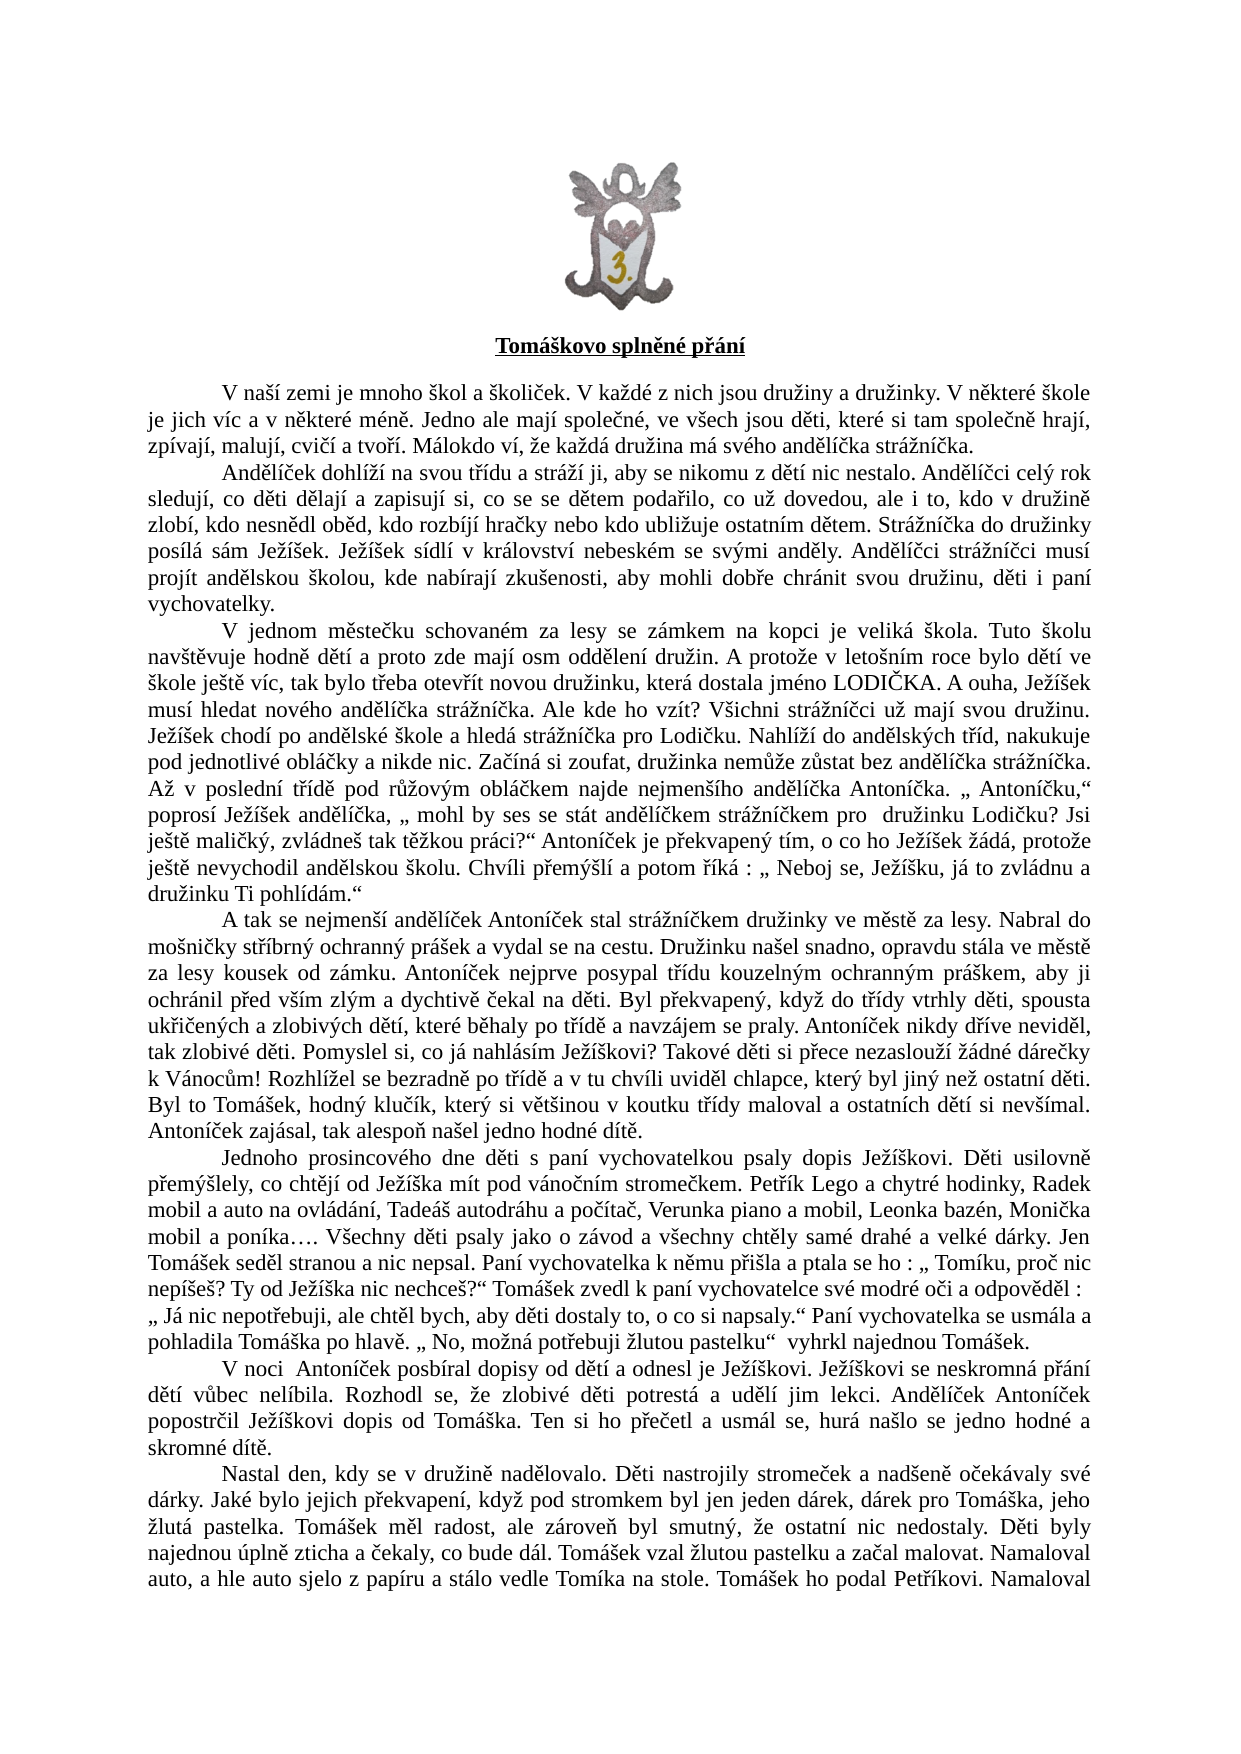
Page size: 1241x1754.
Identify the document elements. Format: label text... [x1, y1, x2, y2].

picture [556, 147, 685, 312]
text „ Já nic nepotřebuji, ale chtěl bych, aby děti dostaly to, o co si napsaly.“ Paní vychovatelka se usmála a pohladila Tomáška po hlavě. „ No, možná potřebuji žlutou pastelku“ vyhrkl najednou Tomášek. [148, 1302, 1093, 1354]
text V noci Antoníček posbíral dopisy od dětí a odnesl je Ježíškovi. Ježíškovi se neskromná přání dětí vůbec nelíbila. Rozhodl se, že zlobivé děti potrestá a udělí jim lekci. Andělíček Antoníček popostrčil Ježíškovi dopis od Tomáška. Ten si ho přečetl a usmál se, hurá našlo se jedno hodné a skromné dítě. [148, 1354, 1093, 1460]
text Andělíček dohlíží na svou třídu a stráží ji, aby se nikomu z dětí nic nestalo. Andělíčci celý rok sledují, co děti dělají a zapisují si, co se se dětem podařilo, co už dovedou, ale i to, kdo v družině zlobí, kdo nesnědl oběd, kdo rozbíjí hračky nebo kdo ubližuje ostatním dětem. Strážníčka do družinky posílá sám Ježíšek. Ježíšek sídlí v království nebeském se svými anděly. Andělíčci strážníčci musí projít andělskou školou, kde nabírají zkušenosti, aby mohli dobře chránit svou družinu, děti i paní vychovatelky. [148, 458, 1093, 617]
text V jednom městečku schovaném za lesy se zámkem na kopci je veliká škola. Tuto školu navštěvuje hodně dětí a proto zde mají osm oddělení družin. A protože v letošním roce bylo dětí ve škole ještě víc, tak bylo třeba otevřít novou družinku, která dostala jméno LODIČKA. A ouha, Ježíšek musí hledat nového andělíčka strážníčka. Ale kde ho vzít? Všichni strážníčci už mají svou družinu. Ježíšek chodí po andělské škole a hledá strážníčka pro Lodičku. Nahlíží do andělských tříd, nakukuje pod jednotlivé obláčky a nikde nic. Začíná si zoufat, družinka nemůže zůstat bez andělíčka strážníčka. Až v poslední třídě pod růžovým obláčkem najde nejmenšího andělíčka Antoníčka. „ Antoníčku,“ poprosí Ježíšek andělíčka, „ mohl by ses se stát andělíčkem strážníčkem pro družinku Lodičku? Jsi ještě maličký, zvládneš tak těžkou práci?“ Antoníček je překvapený tím, o co ho Ježíšek žádá, protože ještě nevychodil andělskou školu. Chvíli přemýšlí a potom říká : „ Neboj se, Ježíšku, já to zvládnu a družinku Ti pohlídám.“ [148, 617, 1093, 907]
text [148, 1460, 1093, 1592]
text A tak se nejmenší andělíček Antoníček stal strážníčkem družinky ve městě za lesy. Nabral do mošničky stříbrný ochranný prášek a vydal se na cestu. Družinku našel snadno, opravdu stála ve městě za lesy kousek od zámku. Antoníček nejprve posypal třídu kouzelným ochranným práškem, aby ji ochránil před vším zlým a dychtivě čekal na děti. Byl překvapený, když do třídy vtrhly děti, spousta ukřičených a zlobivých dětí, které běhaly po třídě a navzájem se praly. Antoníček nikdy dříve neviděl, tak zlobivé děti. Pomyslel si, co já nahlásím Ježíškovi? Takové děti si přece nezaslouží žádné dárečky k Vánocům! Rozhlížel se bezradně po třídě a v tu chvíli uviděl chlapce, který byl jiný než ostatní děti. Byl to Tomášek, hodný klučík, který si většinou v koutku třídy maloval a ostatních dětí si nevšímal. Antoníček zajásal, tak alespoň našel jedno hodné dítě. [148, 907, 1093, 1144]
text Jednoho prosincového dne děti s paní vychovatelkou psaly dopis Ježíškovi. Děti usilovně přemýšlely, co chtějí od Ježíška mít pod vánočním stromečkem. Petřík Lego a chytré hodinky, Radek mobil a auto na ovládání, Tadeáš autodráhu a počítač, Verunka piano a mobil, Leonka bazén, Monička mobil a poníka…. Všechny děti psaly jako o závod a všechny chtěly samé drahé a velké dárky. Jen Tomášek seděl stranou a nic nepsal. Paní vychovatelka k němu přišla a ptala se ho : „ Tomíku, proč nic nepíšeš? Ty od Ježíška nic nechceš?“ Tomášek zvedl k paní vychovatelce své modré oči a odpověděl : [148, 1144, 1093, 1302]
text Tomáškovo splněné přání [148, 332, 1093, 359]
text V naší zemi je mnoho škol a školiček. V každé z nich jsou družiny a družinky. V některé škole je jich víc a v některé méně. Jedno ale mají společné, ve všech jsou děti, které si tam společně hrají, zpívají, malují, cvičí a tvoří. Málokdo ví, že každá družina má svého andělíčka strážníčka. [148, 379, 1093, 458]
